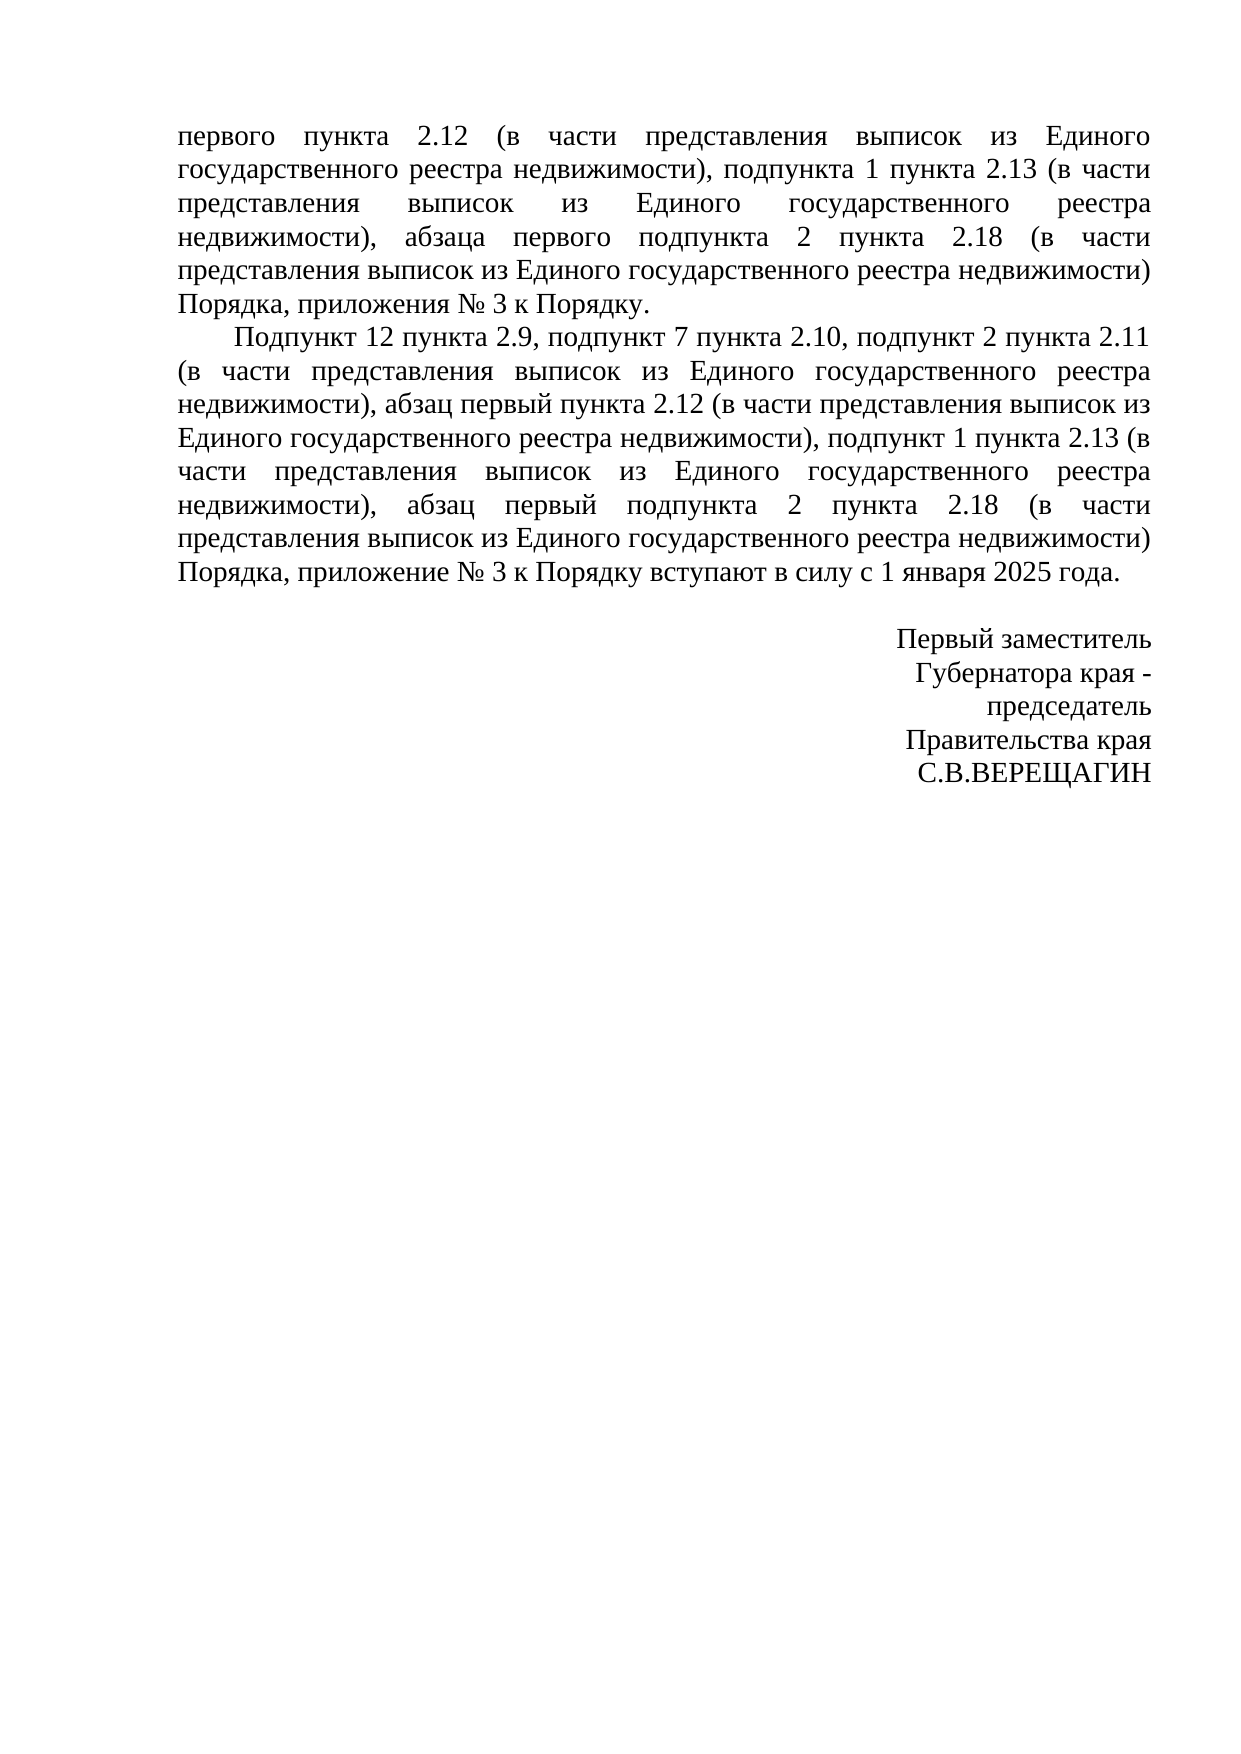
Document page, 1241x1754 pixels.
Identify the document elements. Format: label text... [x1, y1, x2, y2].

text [177, 118, 1152, 319]
text Губернатора края - [177, 655, 1152, 688]
text С.В.ВЕРЕЩАГИН [177, 755, 1152, 789]
text Подпункт 12 пункта 2.9, подпункт 7 пункта 2.10, подпункт 2 пункта 2.11 (в части представления выписок из Единого государственного реестра недвижимости), абзац первый пункта 2.12 (в части представления выписок из Единого государственного реестра недвижимости), подпункт 1 пункта 2.13 (в части представления выписок из Единого государственного реестра недвижимости), абзац первый подпункта 2 пункта 2.18 (в части представления выписок из Единого государственного реестра недвижимости) Порядка, приложение № 3 к Порядку вступают в силу с 1 января 2025 года. [177, 319, 1152, 588]
text председатель [177, 688, 1152, 722]
text Правительства края [177, 722, 1152, 755]
text Первый заместитель [177, 621, 1152, 655]
